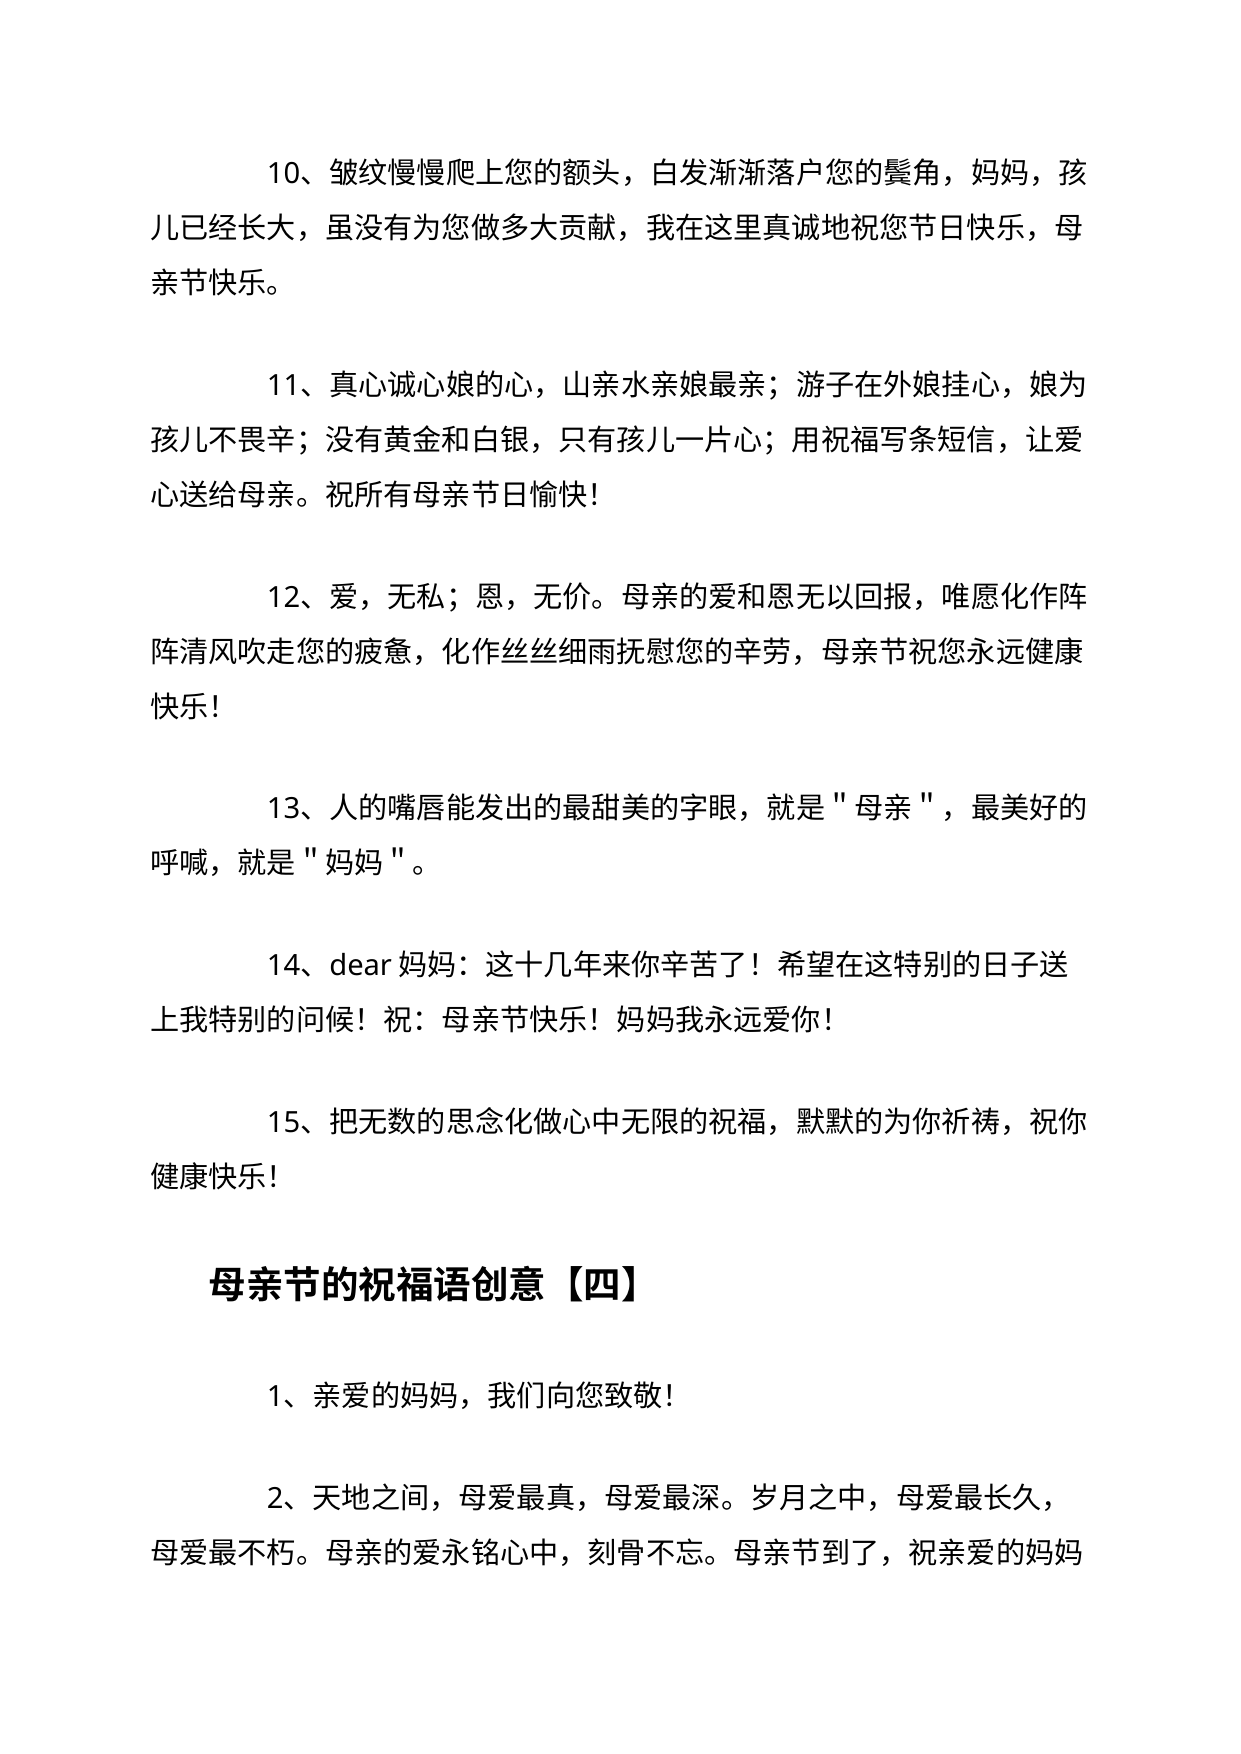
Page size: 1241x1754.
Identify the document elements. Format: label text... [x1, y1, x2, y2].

text 10、皱纹慢慢爬上您的额头，白发渐渐落户您的鬓角，妈妈，孩儿已经长大，虽没有为您做多大贡献，我在这里真诚地祝您节日快乐，母亲节快乐。 [150, 150, 1090, 302]
text 母亲节的祝福语创意【四】 [150, 1255, 1090, 1309]
text 12、爱，无私；恩，无价。母亲的爱和恩无以回报，唯愿化作阵阵清风吹走您的疲惫，化作丝丝细雨抚慰您的辛劳，母亲节祝您永远健康快乐！ [150, 573, 1090, 726]
text 14、dear妈妈：这十几年来你辛苦了！希望在这特别的日子送上我特别的问候！祝：母亲节快乐！妈妈我永远爱你！ [150, 942, 1090, 1039]
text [150, 1475, 1090, 1572]
text 11、真心诚心娘的心，山亲水亲娘最亲；游子在外娘挂心，娘为孩儿不畏辛；没有黄金和白银，只有孩儿一片心；用祝福写条短信，让爱心送给母亲。祝所有母亲节日愉快！ [150, 362, 1090, 514]
text 15、把无数的思念化做心中无限的祝福，默默的为你祈祷，祝你健康快乐！ [150, 1098, 1090, 1196]
text 13、人的嘴唇能发出的最甜美的字眼，就是＂母亲＂，最美好的呼喊，就是＂妈妈＂。 [150, 785, 1090, 882]
text 1、亲爱的妈妈，我们向您致敬！ [150, 1373, 1090, 1415]
